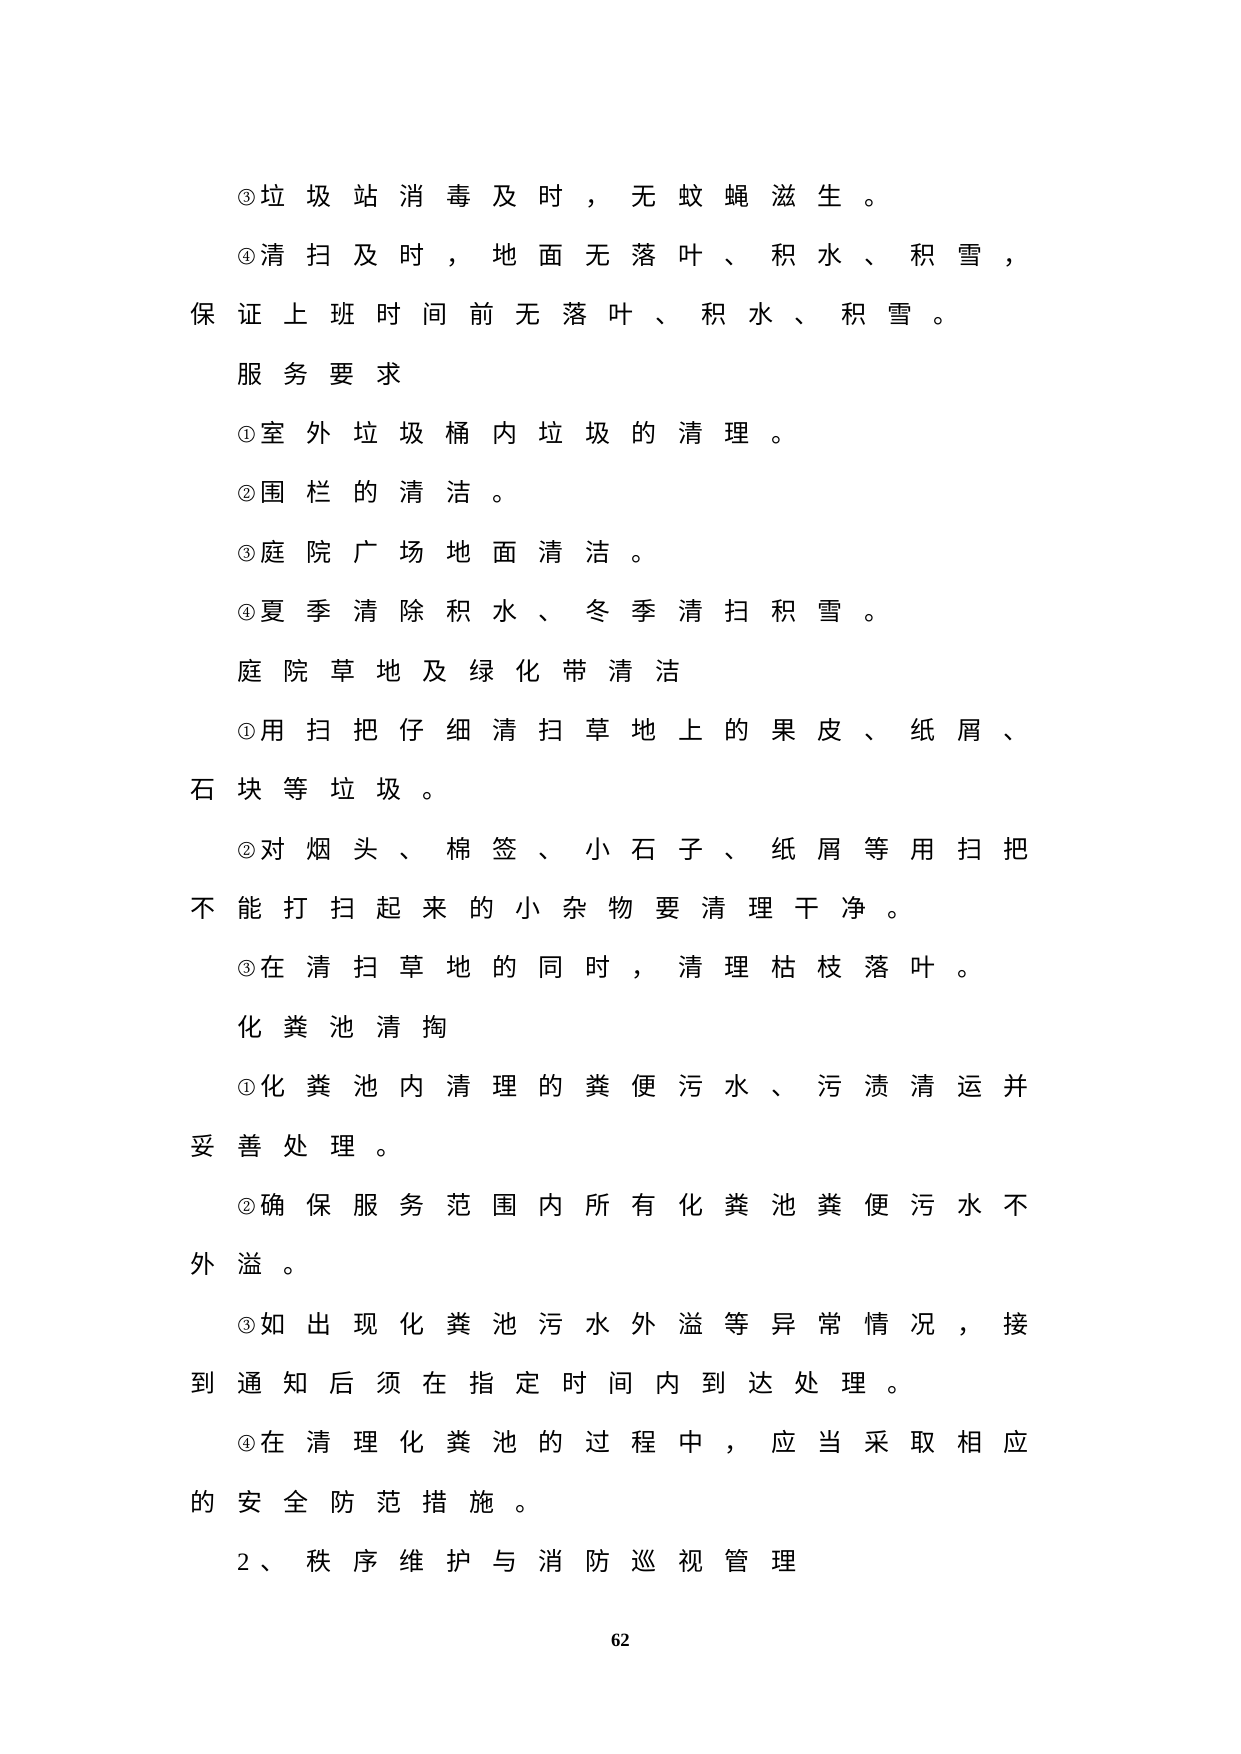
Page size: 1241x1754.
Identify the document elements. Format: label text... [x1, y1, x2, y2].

text ④清扫及时，地面无落叶、积水、积雪，保证上班时间前无落叶、积水、积雪。 [190, 224, 1050, 343]
text ①室外垃圾桶内垃圾的清理。 [190, 402, 1050, 461]
text ③庭院广场地面清洁。 [190, 521, 1050, 580]
text ②确保服务范围内所有化粪池粪便污水不外溢。 [190, 1174, 1050, 1293]
text ①化粪池内清理的粪便污水、污渍清运并妥善处理。 [190, 1055, 1050, 1174]
text ①用扫把仔细清扫草地上的果皮、纸屑、石块等垃圾。 [190, 699, 1050, 818]
text ④在清理化粪池的过程中，应当采取相应的安全防范措施。 [190, 1411, 1050, 1530]
text ③如出现化粪池污水外溢等异常情况，接到通知后须在指定时间内到达处理。 [190, 1293, 1050, 1411]
text ③垃圾站消毒及时，无蚊蝇滋生。 [190, 164, 1050, 224]
text ③在清扫草地的同时，清理枯枝落叶。 [190, 936, 1050, 996]
text 化粪池清掏 [190, 996, 1050, 1055]
text 服务要求 [190, 343, 1050, 402]
text ②围栏的清洁。 [190, 461, 1050, 521]
text ②对烟头、棉签、小石子、纸屑等用扫把不能打扫起来的小杂物要清理干净。 [190, 818, 1050, 936]
text 2、秩序维护与消防巡视管理 [190, 1530, 1050, 1589]
text ④夏季清除积水、冬季清扫积雪。 [190, 580, 1050, 639]
text 庭院草地及绿化带清洁 [190, 639, 1050, 699]
